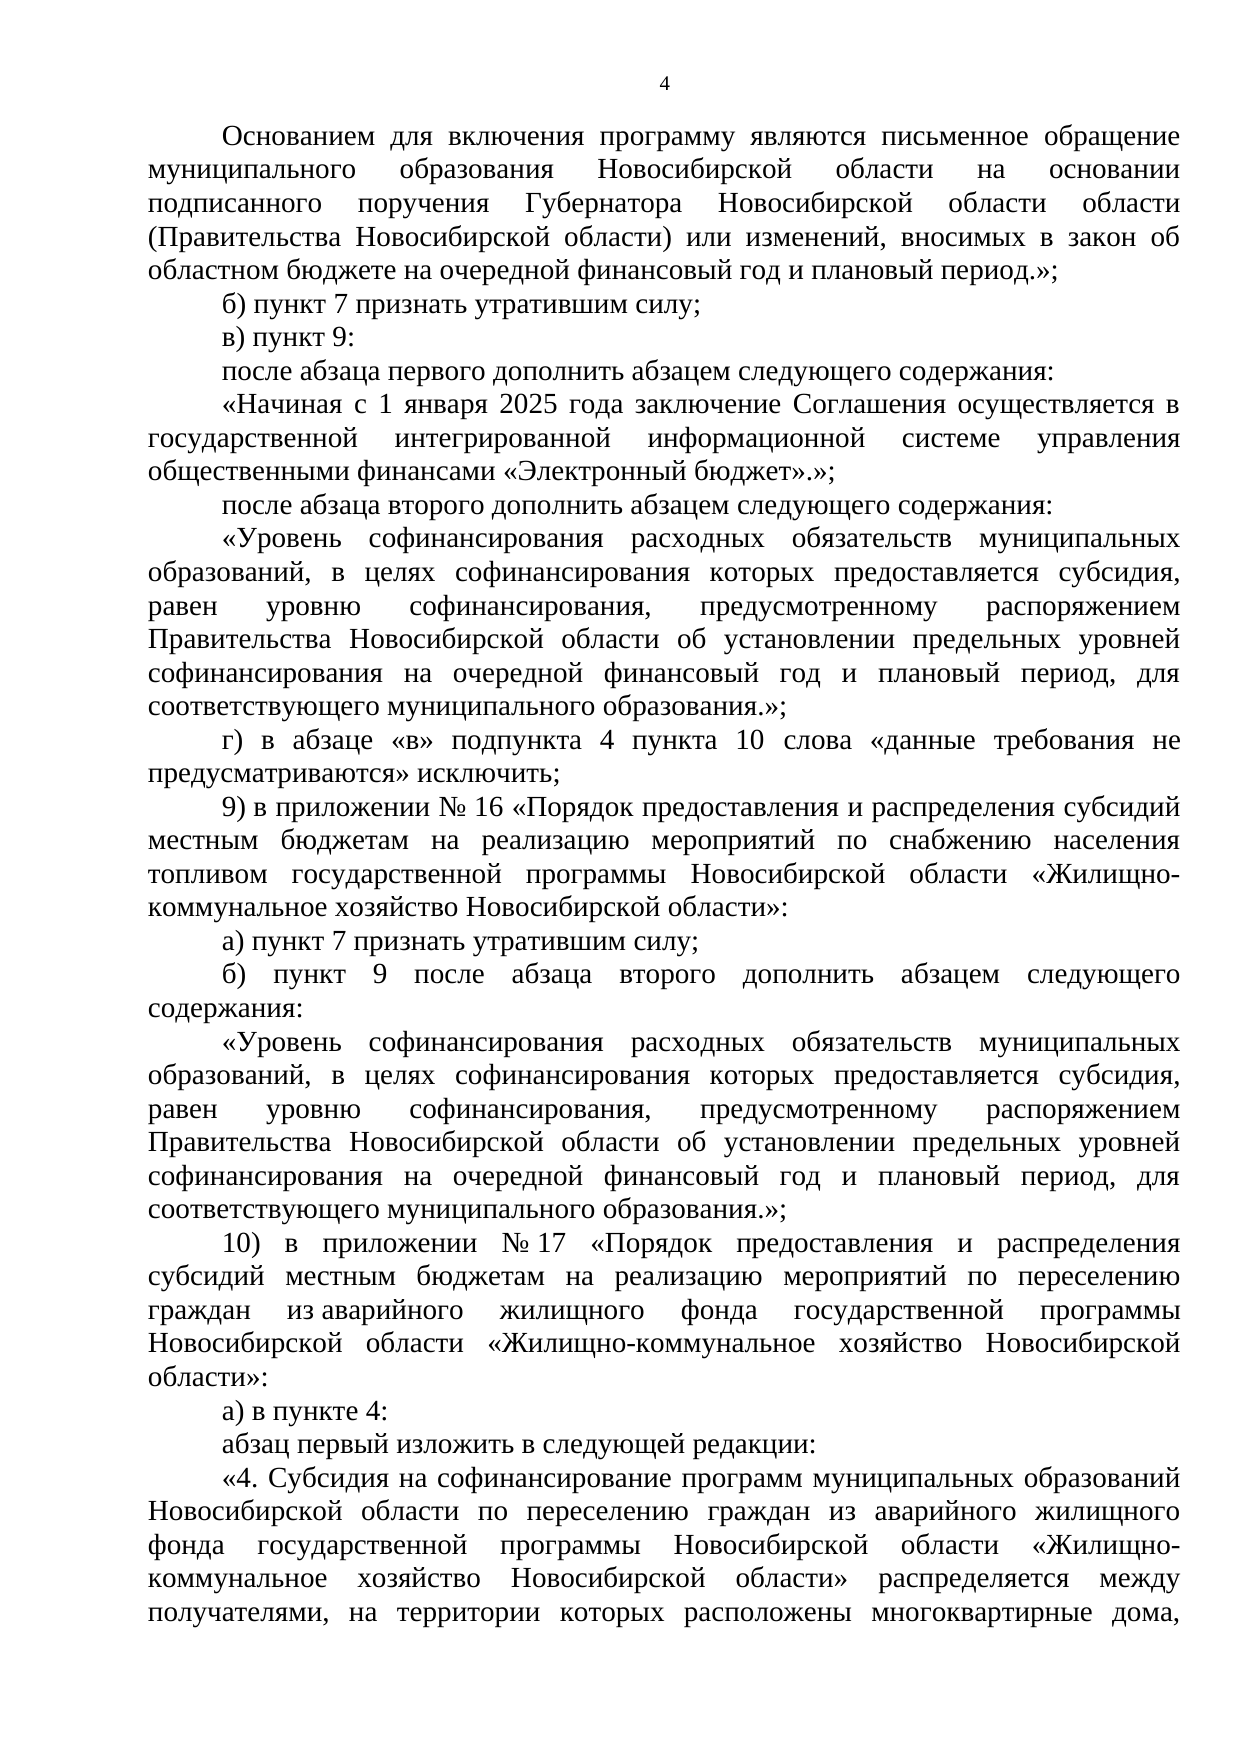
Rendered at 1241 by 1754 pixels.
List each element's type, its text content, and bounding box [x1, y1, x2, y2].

text абзац первый изложить в следующей редакции: [148, 1426, 1181, 1460]
text Основанием для включения программу являются письменное обращение муниципального образования Новосибирской области на основании подписанного поручения Губернатора Новосибирской области области (Правительства Новосибирской области) или изменений, вносимых в закон об областном бюджете на очередной финансовый год и плановый период.»; [148, 118, 1181, 286]
text б) пункт 9 после абзаца второго дополнить абзацем следующего содержания: [148, 957, 1181, 1024]
text б) пункт 7 признать утратившим силу; [148, 286, 1181, 319]
text в) пункт 9: [148, 319, 1181, 353]
text 10) в приложении № 17 «Порядок предоставления и распределения субсидий местным бюджетам на реализацию мероприятий по переселению граждан из аварийного жилищного фонда государственной программы Новосибирской области «Жилищно-коммунальное хозяйство Новосибирской области»: [148, 1225, 1181, 1393]
text «Уровень софинансирования расходных обязательств муниципальных образований, в целях софинансирования которых предоставляется субсидия, равен уровню софинансирования, предусмотренному распоряжением Правительства Новосибирской области об установлении предельных уровней софинансирования на очередной финансовый год и плановый период, для соответствующего муниципального образования.»; [148, 521, 1181, 722]
text а) пункт 7 признать утратившим силу; [148, 923, 1181, 957]
text после абзаца второго дополнить абзацем следующего содержания: [148, 487, 1181, 521]
text а) в пункте 4: [148, 1393, 1181, 1426]
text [148, 1460, 1181, 1627]
text после абзаца первого дополнить абзацем следующего содержания: [148, 353, 1181, 386]
text 9) в приложении № 16 «Порядок предоставления и распределения субсидий местным бюджетам на реализацию мероприятий по снабжению населения топливом государственной программы Новосибирской области «Жилищно-коммунальное хозяйство Новосибирской области»: [148, 789, 1181, 923]
text г) в абзаце «в» подпункта 4 пункта 10 слова «данные требования не предусматриваются» исключить; [148, 722, 1181, 789]
text «Уровень софинансирования расходных обязательств муниципальных образований, в целях софинансирования которых предоставляется субсидия, равен уровню софинансирования, предусмотренному распоряжением Правительства Новосибирской области об установлении предельных уровней софинансирования на очередной финансовый год и плановый период, для соответствующего муниципального образования.»; [148, 1024, 1181, 1225]
text «Начиная с 1 января 2025 года заключение Соглашения осуществляется в государственной интегрированной информационной системе управления общественными финансами «Электронный бюджет».»; [148, 386, 1181, 487]
